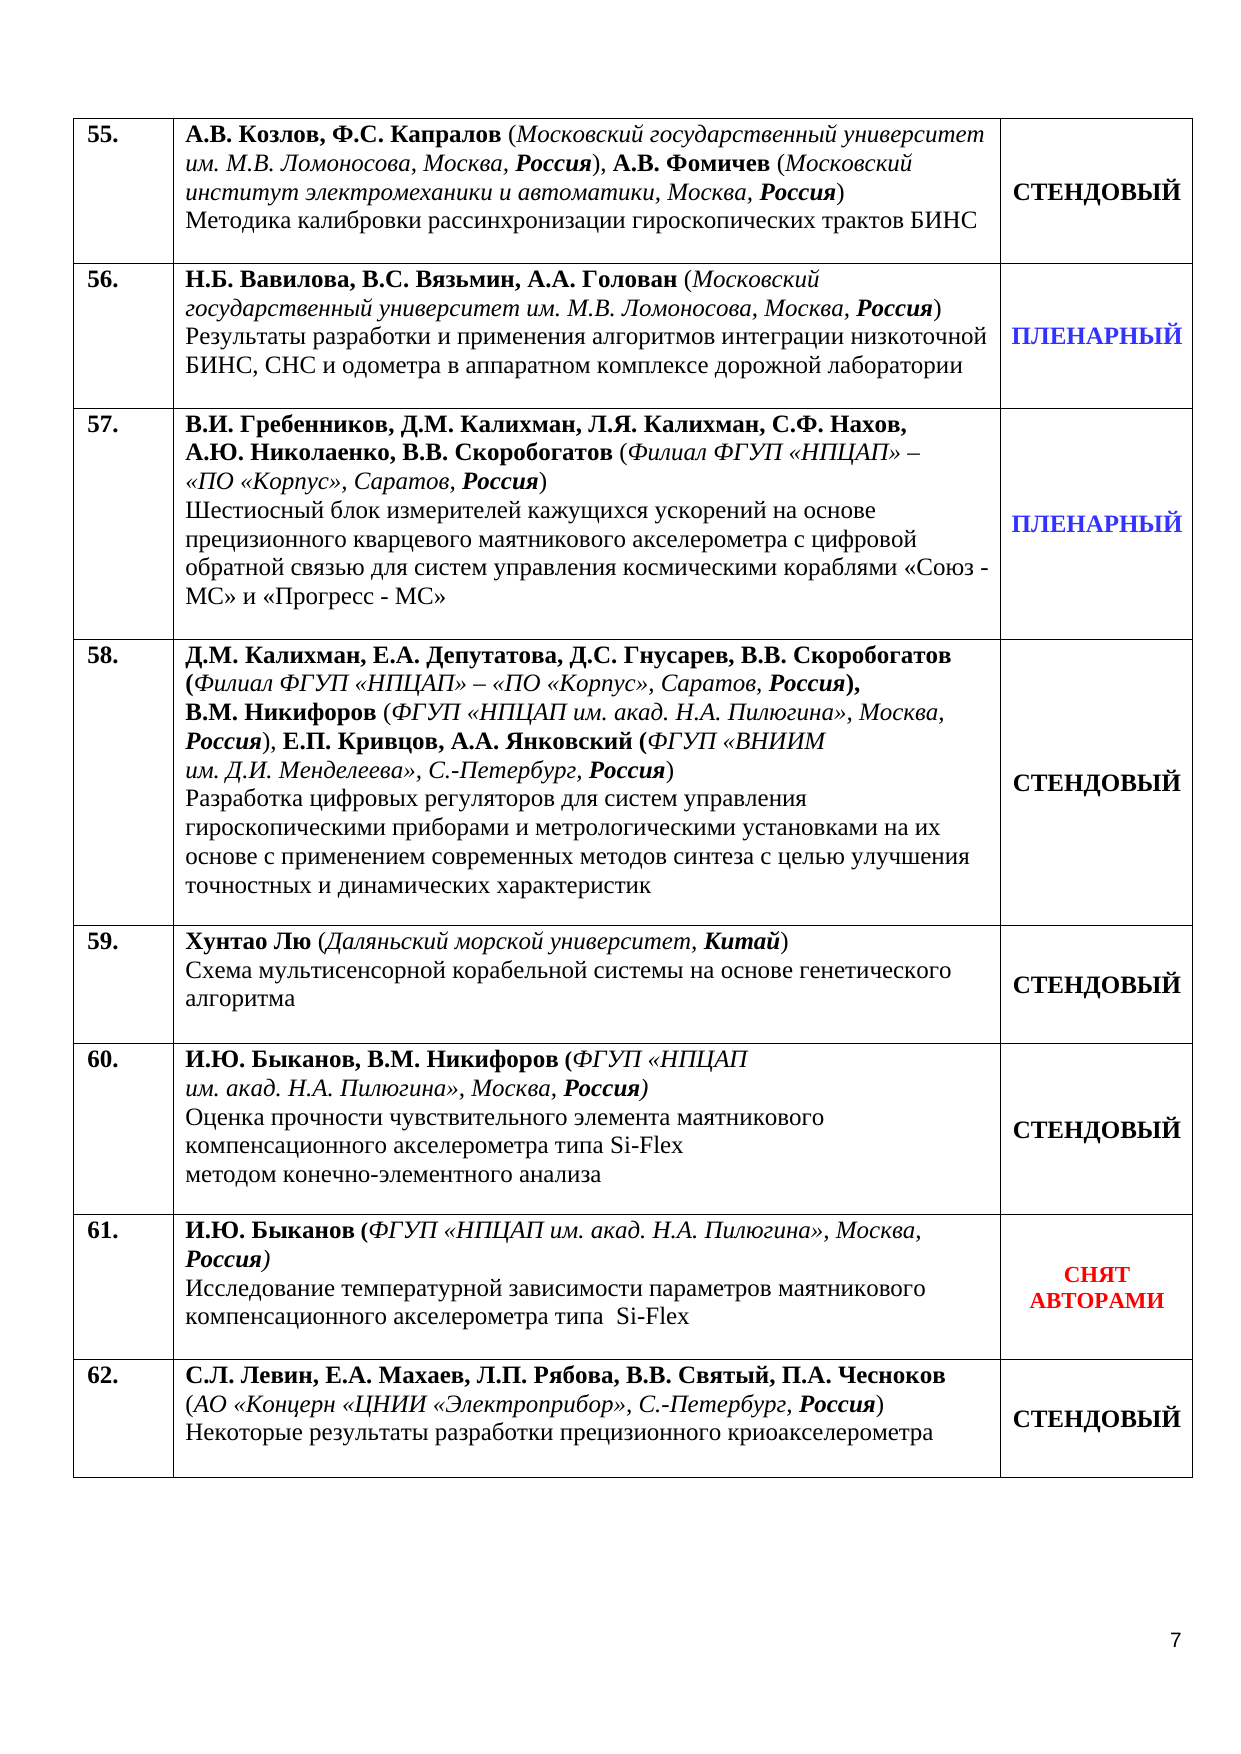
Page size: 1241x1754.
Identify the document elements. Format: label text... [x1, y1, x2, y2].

table_cell А.В. Козлов, Ф.С. Капралов (Московский государственный университет им. М.В. Ломоносова, Москва, Россия), А.В. Фомичев (Московский институт электромеханики и автоматики, Москва, Россия) Методика калибровки рассинхронизации гироскопических трактов БИНС [174, 119, 1000, 263]
table_cell СНЯТ АВТОРАМИ [1001, 1215, 1192, 1359]
table_cell Хунтао Лю (Даляньский морской университет, Китай) Схема мультисенсорной корабельной системы на основе генетического алгоритма [174, 926, 1000, 1043]
table_cell стендовый [1001, 640, 1192, 925]
table_cell [74, 1360, 173, 1477]
table_cell стендовый [1001, 926, 1192, 1043]
table_cell [74, 409, 173, 639]
table_cell Д.М. Калихман, Е.А. Депутатова, Д.С. Гнусарев, В.В. Скоробогатов (Филиал ФГУП «НПЦАП» – «ПО «Корпус», Саратов, Россия), В.М. Никифоров (ФГУП «НПЦАП им. акад. Н.А. Пилюгина», Москва, Россия), Е.П. Кривцов, А.А. Янковский (ФГУП «ВНИИМ им. Д.И. Менделеева», С.-Петербург, Россия) Разработка цифровых регуляторов для систем управления гироскопическими приборами и метрологическими установками на их основе с применением современных методов синтеза с целью улучшения точностных и динамических характеристик [174, 640, 1000, 925]
table_cell стендовый [1001, 1360, 1192, 1477]
table_cell стендовый [1001, 1044, 1192, 1214]
table_cell В.И. Гребенников, Д.М. Калихман, Л.Я. Калихман, С.Ф. Нахов, А.Ю. Николаенко, В.В. Скоробогатов (Филиал ФГУП «НПЦАП» – «ПО «Корпус», Саратов, Россия) Шестиосный блок измерителей кажущихся ускорений на основе прецизионного кварцевого маятникового акселерометра с цифровой обратной связью для систем управления космическими кораблями «Союз - МС» и «Прогресс - МС» [174, 409, 1000, 639]
table_cell [74, 1215, 173, 1359]
table_cell [74, 926, 173, 1043]
table_cell пленарный [1001, 264, 1192, 408]
table_cell И.Ю. Быканов (ФГУП «НПЦАП им. акад. Н.А. Пилюгина», Москва, Россия) Исследование температурной зависимости параметров маятникового компенсационного акселерометра типа Si-Flex [174, 1215, 1000, 1359]
table_cell пленарный [1001, 409, 1192, 639]
table_cell [74, 264, 173, 408]
table_cell И.Ю. Быканов, В.М. Никифоров (ФГУП «НПЦАП им. акад. Н.А. Пилюгина», Москва, Россия) Оценка прочности чувствительного элемента маятникового компенсационного акселерометра типа Si-Flex методом конечно-элементного анализа [174, 1044, 1000, 1214]
table_cell [74, 640, 173, 925]
table_cell [74, 119, 173, 263]
table_cell [74, 1044, 173, 1214]
table_cell стендовый [1001, 119, 1192, 263]
table_cell Н.Б. Вавилова, В.С. Вязьмин, А.А. Голован (Московский государственный университет им. М.В. Ломоносова, Москва, Россия) Результаты разработки и применения алгоритмов интеграции низкоточной БИНС, СНС и одометра в аппаратном комплексе дорожной лаборатории [174, 264, 1000, 408]
table_cell С.Л. Левин, Е.А. Махаев, Л.П. Рябова, В.В. Святый, П.А. Чесноков (АО «Концерн «ЦНИИ «Электроприбор», С.-Петербург, Россия) Некоторые результаты разработки прецизионного криоакселерометра [174, 1360, 1000, 1477]
